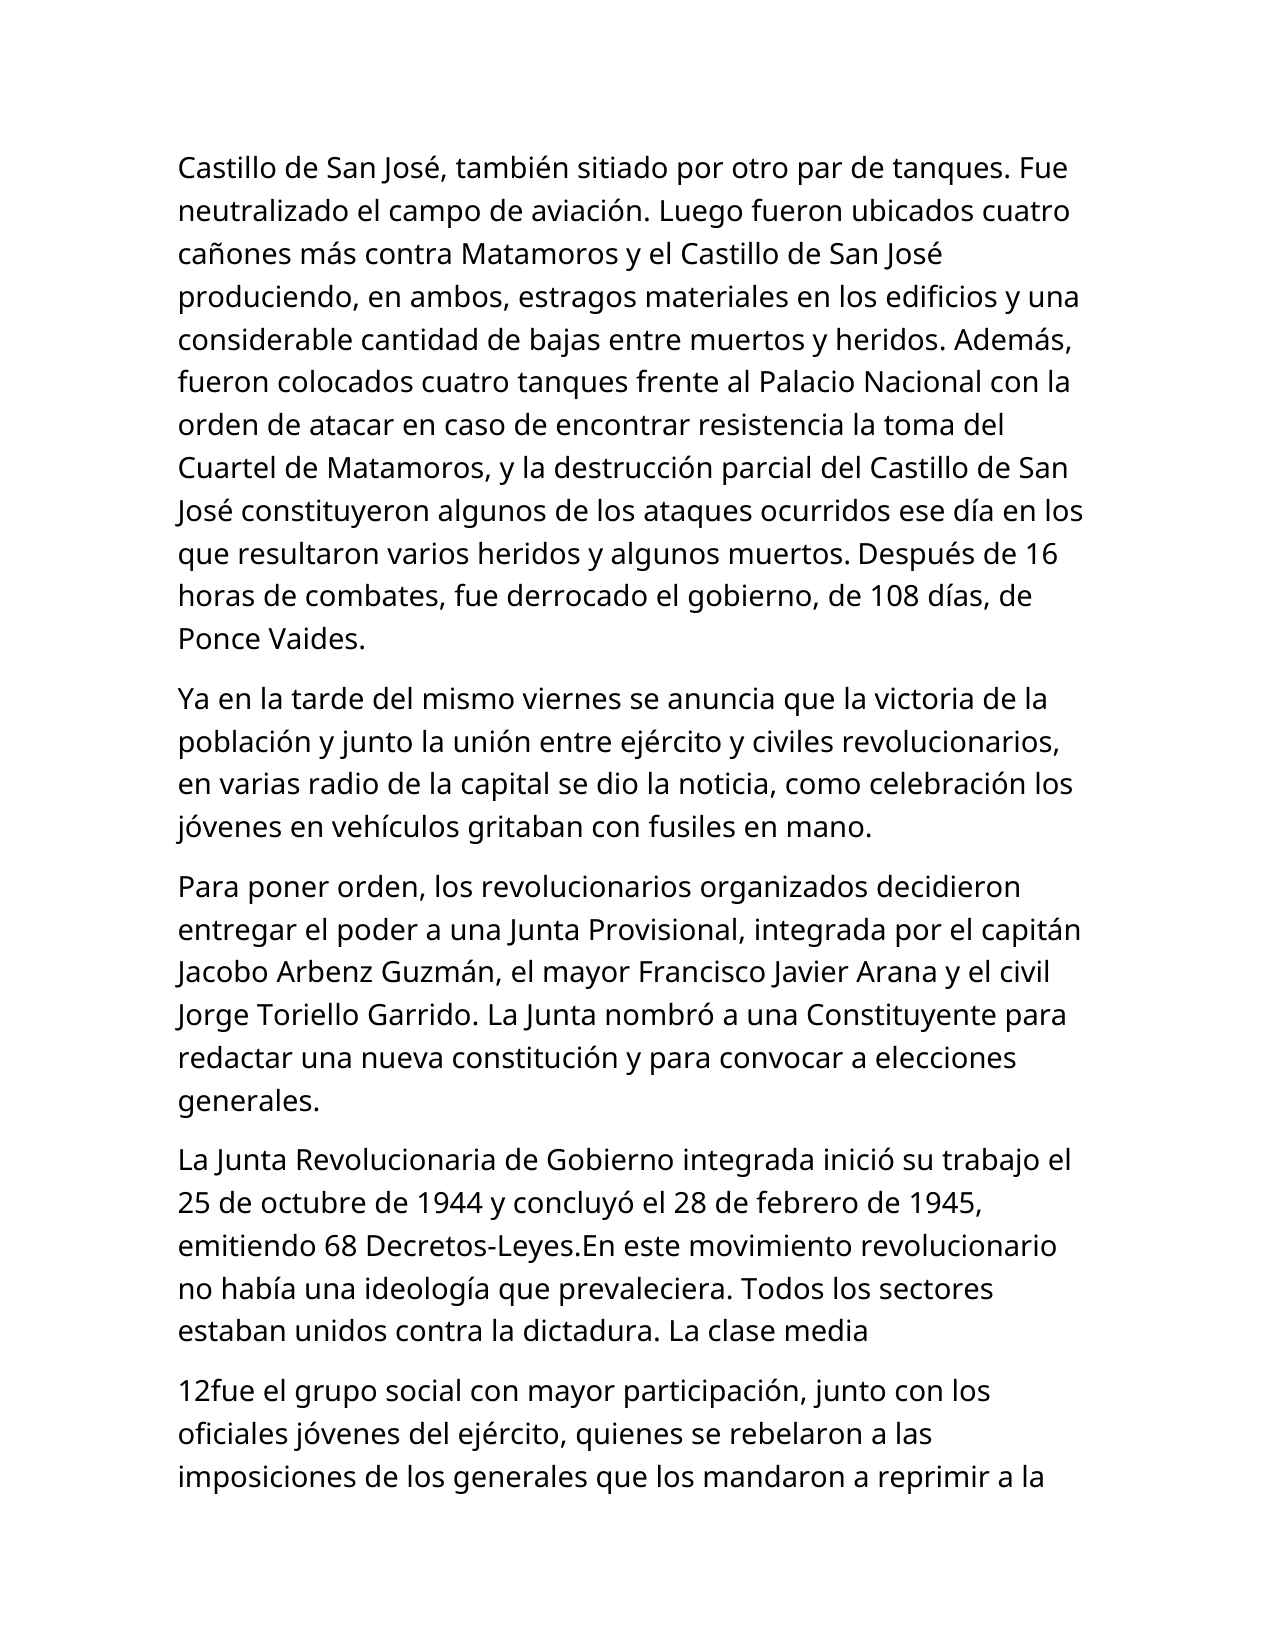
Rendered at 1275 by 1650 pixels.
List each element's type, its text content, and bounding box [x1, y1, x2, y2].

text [177, 1370, 1098, 1496]
text La Junta Revolucionaria de Gobierno integrada inició su trabajo el 25 de octubre de 1944 y concluyó el 28 de febrero de 1945, emitiendo 68 Decretos-Leyes.En este movimiento revolucionario no había una ideología que prevaleciera. Todos los sectores estaban unidos contra la dictadura. La clase media [177, 1139, 1098, 1350]
text Ya en la tarde del mismo viernes se anuncia que la victoria de la población y junto la unión entre ejército y civiles revolucionarios, en varias radio de la capital se dio la noticia, como celebración los jóvenes en vehículos gritaban con fusiles en mano. [177, 678, 1098, 846]
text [177, 148, 1098, 658]
text Para poner orden, los revolucionarios organizados decidieron entregar el poder a una Junta Provisional, integrada por el capitán Jacobo Arbenz Guzmán, el mayor Francisco Javier Arana y el civil Jorge Toriello Garrido. La Junta nombró a una Constituyente para redactar una nueva constitución y para convocar a elecciones generales. [177, 866, 1098, 1120]
